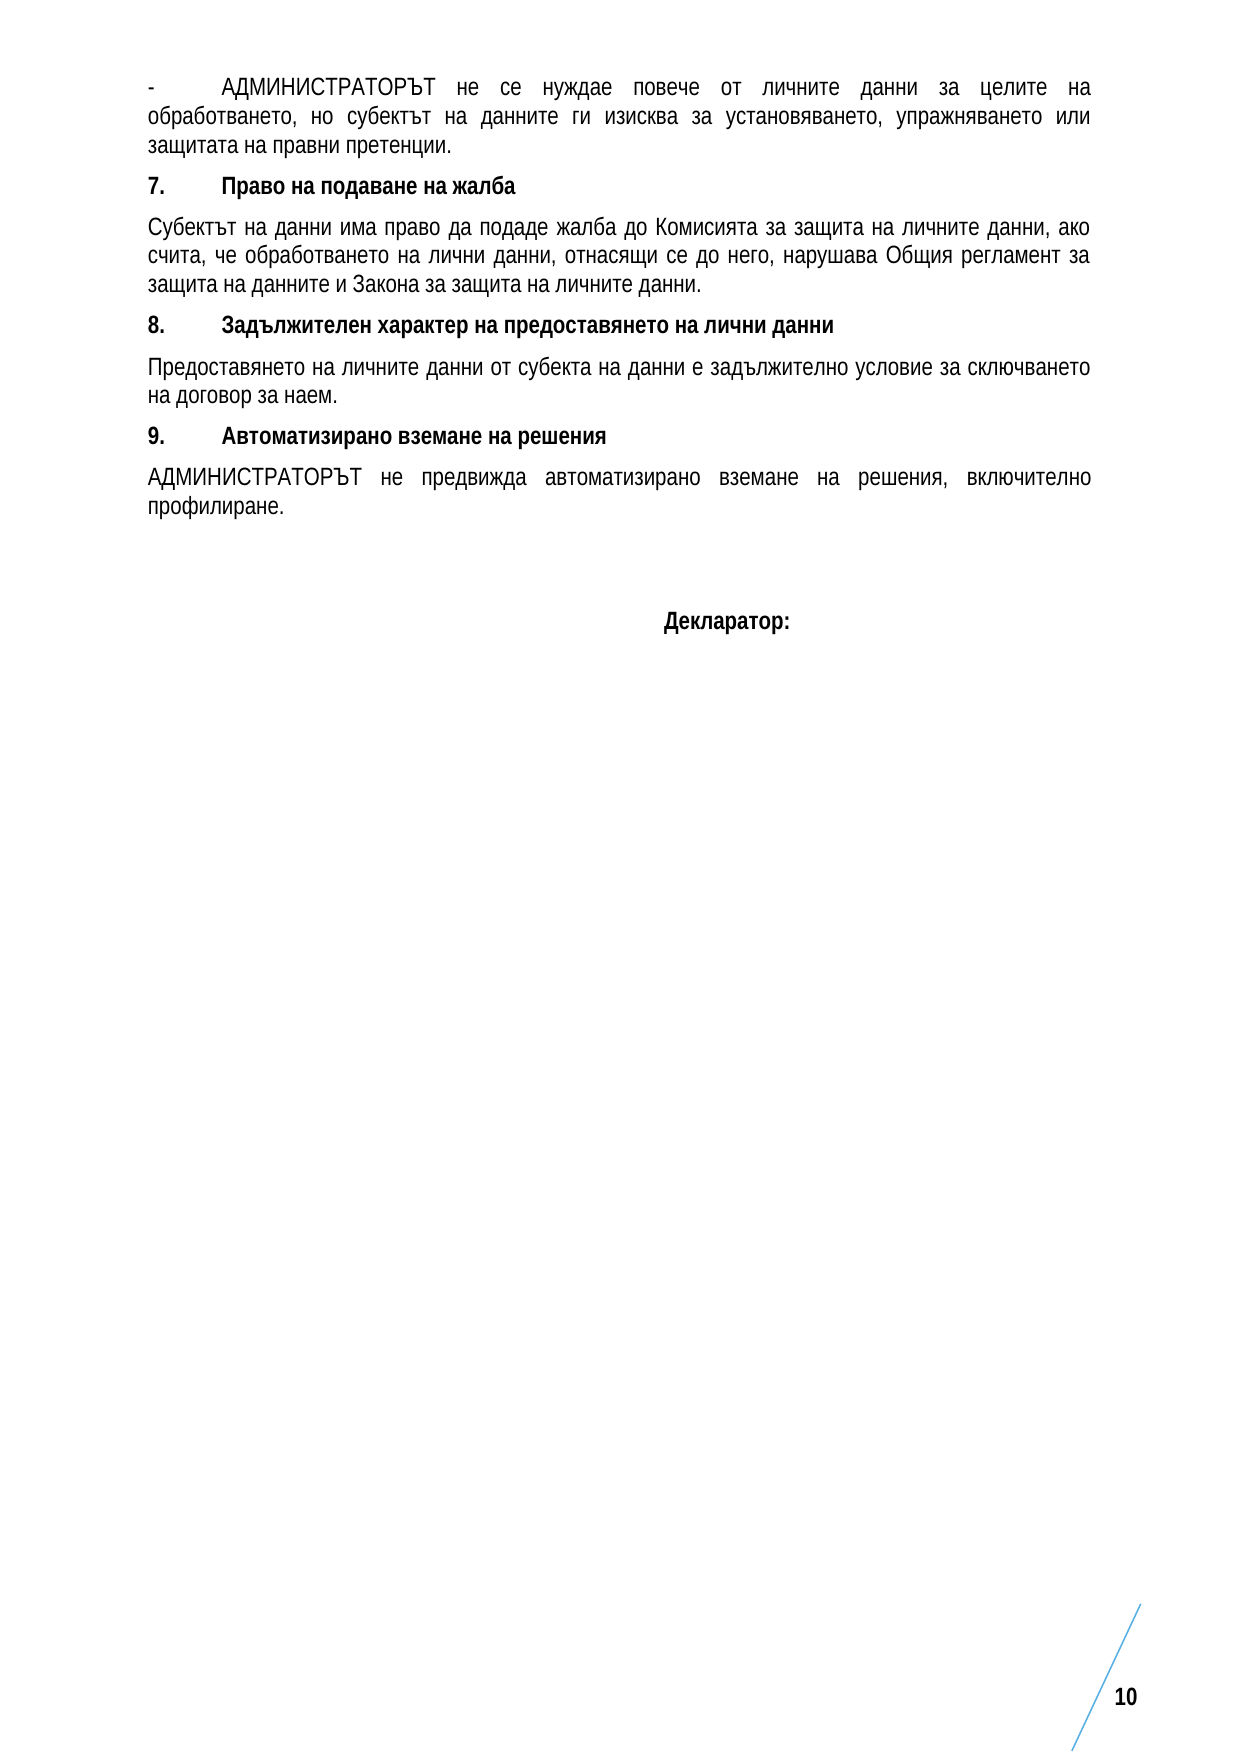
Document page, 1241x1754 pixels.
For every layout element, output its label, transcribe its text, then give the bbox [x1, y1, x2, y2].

list Задължителен характер на предоставянето на лични данни [148, 310, 1092, 339]
text Субектът на данни има право да подаде жалба до Комисията за защита на личните данни, ако счита, че обработването на лични данни, отнасящи се до него, нарушава Общия регламент за защита на данните и Закона за защита на личните данни. [148, 212, 1092, 298]
text Предоставянето на личните данни от субекта на данни е задължително условие за сключването на договор за наем. [148, 351, 1092, 409]
list Автоматизирано вземане на решения [148, 421, 1092, 450]
text Декларатор: [148, 606, 1096, 634]
list АДМИНИСТРАТОРЪТ не се нуждае повече от личните данни за целите на обработването, но субектът на данните ги изисква за установяването, упражняването или защитата на правни претенции. [148, 72, 1092, 158]
text АДМИНИСТРАТОРЪТ не предвижда автоматизирано вземане на решения, включително профилиране. [148, 462, 1092, 520]
list Право на подаване на жалба [148, 171, 1092, 199]
